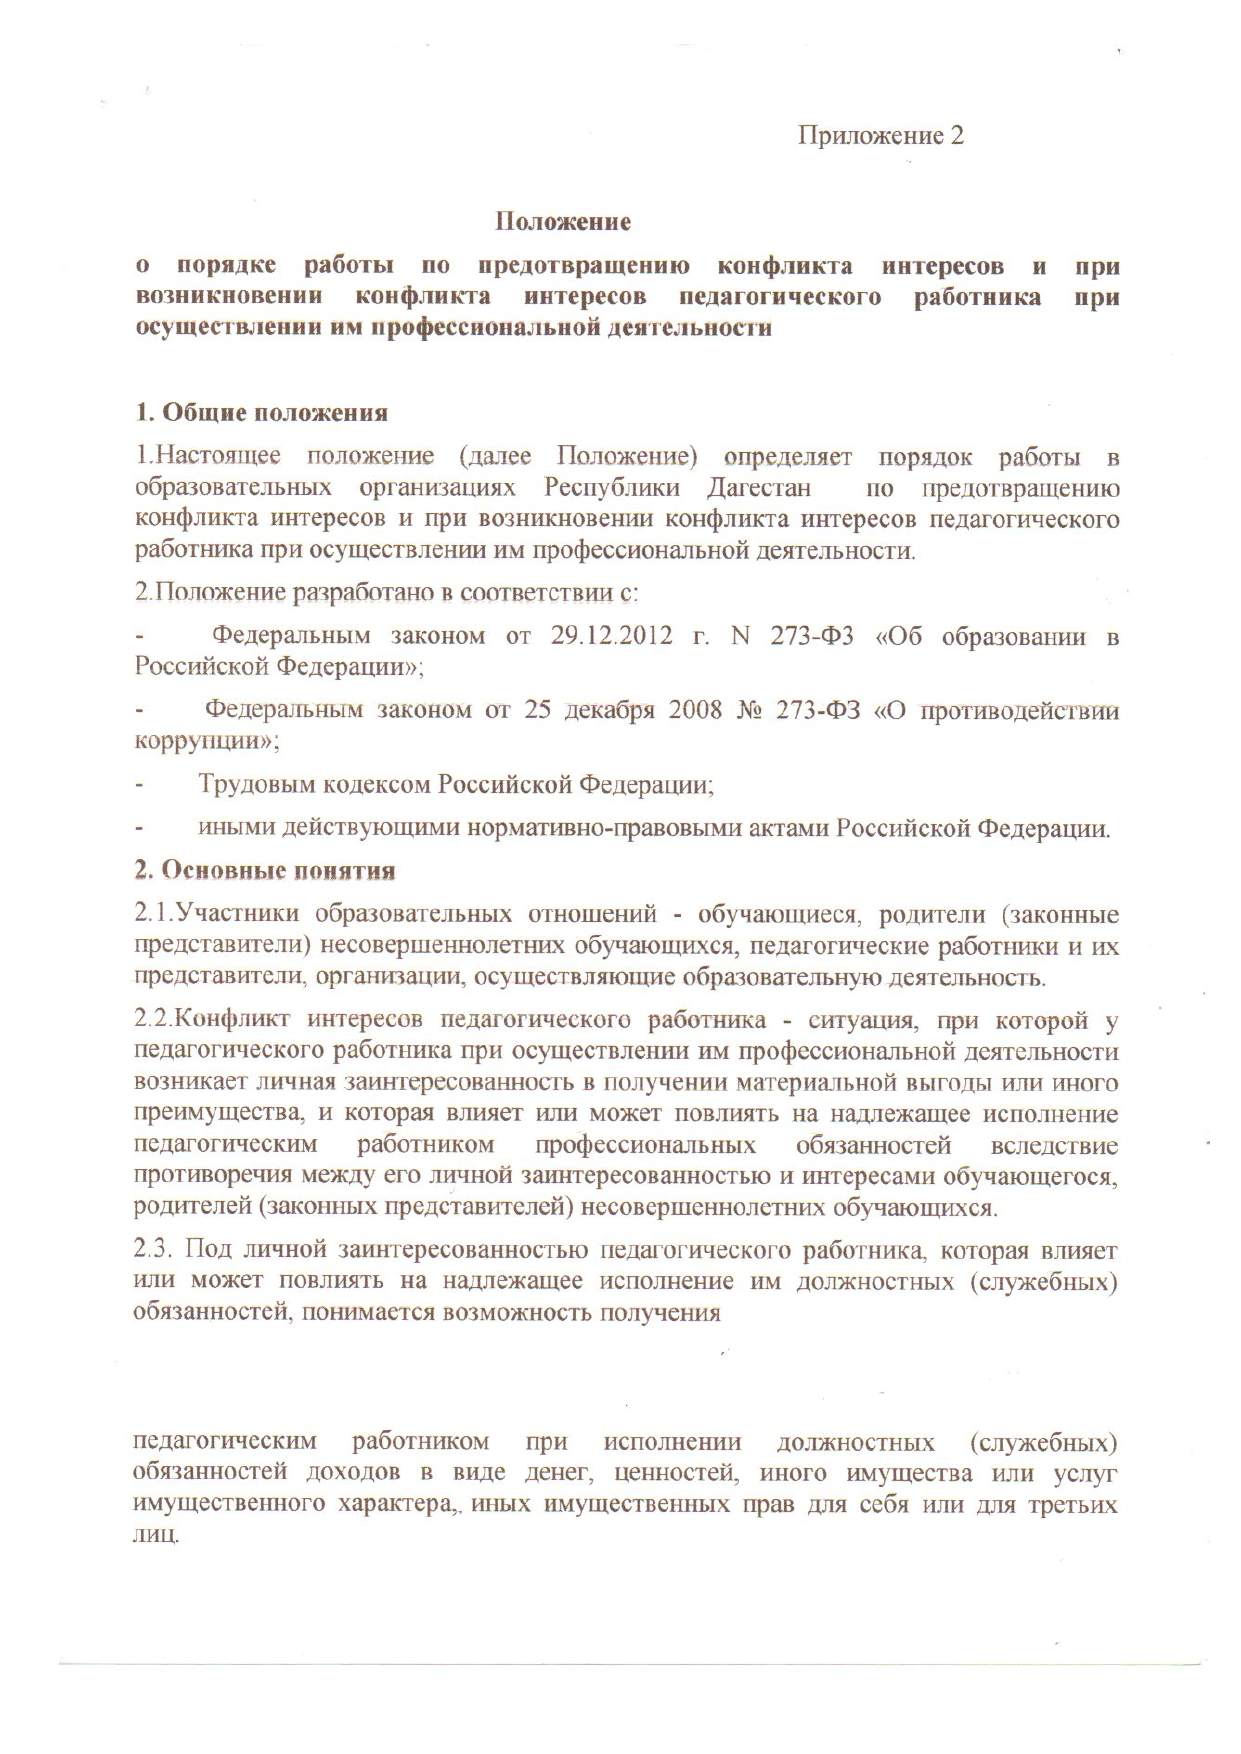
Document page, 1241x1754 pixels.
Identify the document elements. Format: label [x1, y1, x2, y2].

picture [59, 44, 1210, 1672]
